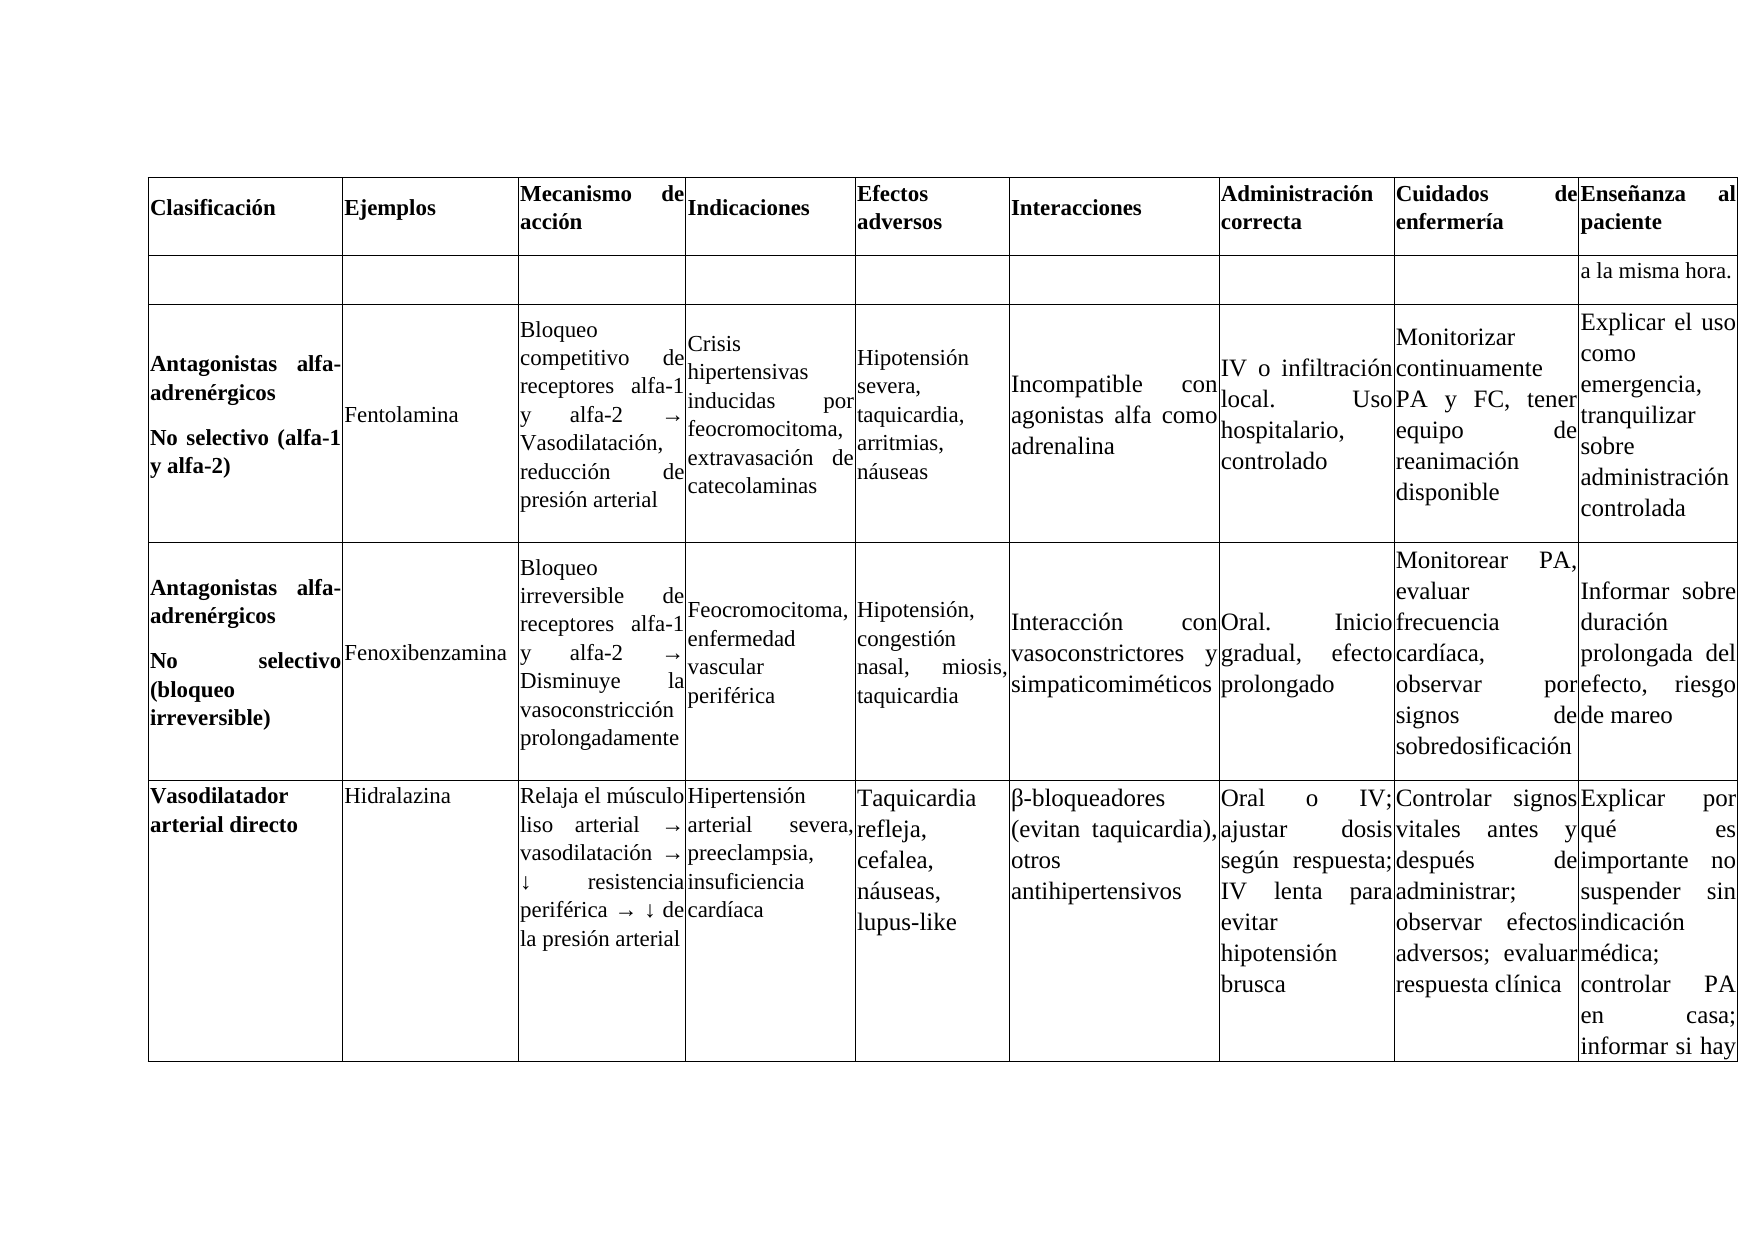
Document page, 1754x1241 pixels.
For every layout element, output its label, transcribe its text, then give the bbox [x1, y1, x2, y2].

table_cell Hipotensión, congestión nasal, miosis, taquicardia [856, 543, 1009, 780]
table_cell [686, 781, 855, 1061]
table_header Interacciones [1010, 178, 1219, 255]
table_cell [1395, 256, 1578, 304]
table_cell Feocromocitoma, enfermedad vascular periférica [686, 543, 855, 780]
table_header Ejemplos [343, 178, 518, 255]
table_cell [856, 781, 1009, 1061]
table_cell Hidralazina [343, 781, 518, 1061]
table_cell Interacción con vasoconstrictores y simpaticomiméticos [1010, 543, 1219, 780]
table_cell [686, 256, 855, 304]
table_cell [1579, 256, 1737, 304]
table_cell IV o infiltración local. Uso hospitalario, controlado [1220, 305, 1394, 542]
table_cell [1010, 256, 1219, 304]
table_cell Explicar el uso como emergencia, tranquilizar sobre administración controlada [1579, 305, 1737, 542]
table_cell Informar sobre duración prolongada del efecto, riesgo de mareo [1579, 543, 1737, 780]
table_cell Monitorizar continuamente PA y FC, tener equipo de reanimación disponible [1395, 305, 1578, 542]
table_header Indicaciones [686, 178, 855, 255]
table_cell Incompatible con agonistas alfa como adrenalina [1010, 305, 1219, 542]
table_header Administración correcta [1220, 178, 1394, 255]
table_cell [519, 781, 685, 1061]
table_cell Oral. Inicio gradual, efecto prolongado [1220, 543, 1394, 780]
table_cell Monitorear PA, evaluar frecuencia cardíaca, observar por signos de sobredosificación [1395, 543, 1578, 780]
table_cell Antagonistas alfa-adrenérgicos No selectivo (bloqueo irreversible) [149, 543, 342, 780]
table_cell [1010, 781, 1219, 1061]
table_header Mecanismo de acción [519, 178, 685, 255]
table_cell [519, 256, 685, 304]
table_cell Vasodilatador arterial directo [149, 781, 342, 1061]
table_cell Bloqueo irreversible de receptores alfa-1 y alfa-2 → Disminuye la vasoconstricción prolongadamente [519, 543, 685, 780]
table_cell Hipotensión severa, taquicardia, arritmias, náuseas [856, 305, 1009, 542]
table_cell Fentolamina [343, 305, 518, 542]
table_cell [1220, 256, 1394, 304]
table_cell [343, 256, 518, 304]
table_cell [1579, 781, 1737, 1061]
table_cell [1395, 781, 1578, 1061]
table_cell Fenoxibenzamina [343, 543, 518, 780]
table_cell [149, 256, 342, 304]
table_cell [856, 256, 1009, 304]
table_header Cuidados de enfermería [1395, 178, 1578, 255]
table_cell Antagonistas alfa-adrenérgicos No selectivo (alfa-1 y alfa-2) [149, 305, 342, 542]
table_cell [1220, 781, 1394, 1061]
table_header Enseñanza al paciente [1579, 178, 1737, 255]
table_cell Crisis hipertensivas inducidas por feocromocitoma, extravasación de catecolaminas [686, 305, 855, 542]
table_header Efectos adversos [856, 178, 1009, 255]
table_cell Bloqueo competitivo de receptores alfa-1 y alfa-2 → Vasodilatación, reducción de presión arterial [519, 305, 685, 542]
table_header Clasificación [149, 178, 342, 255]
